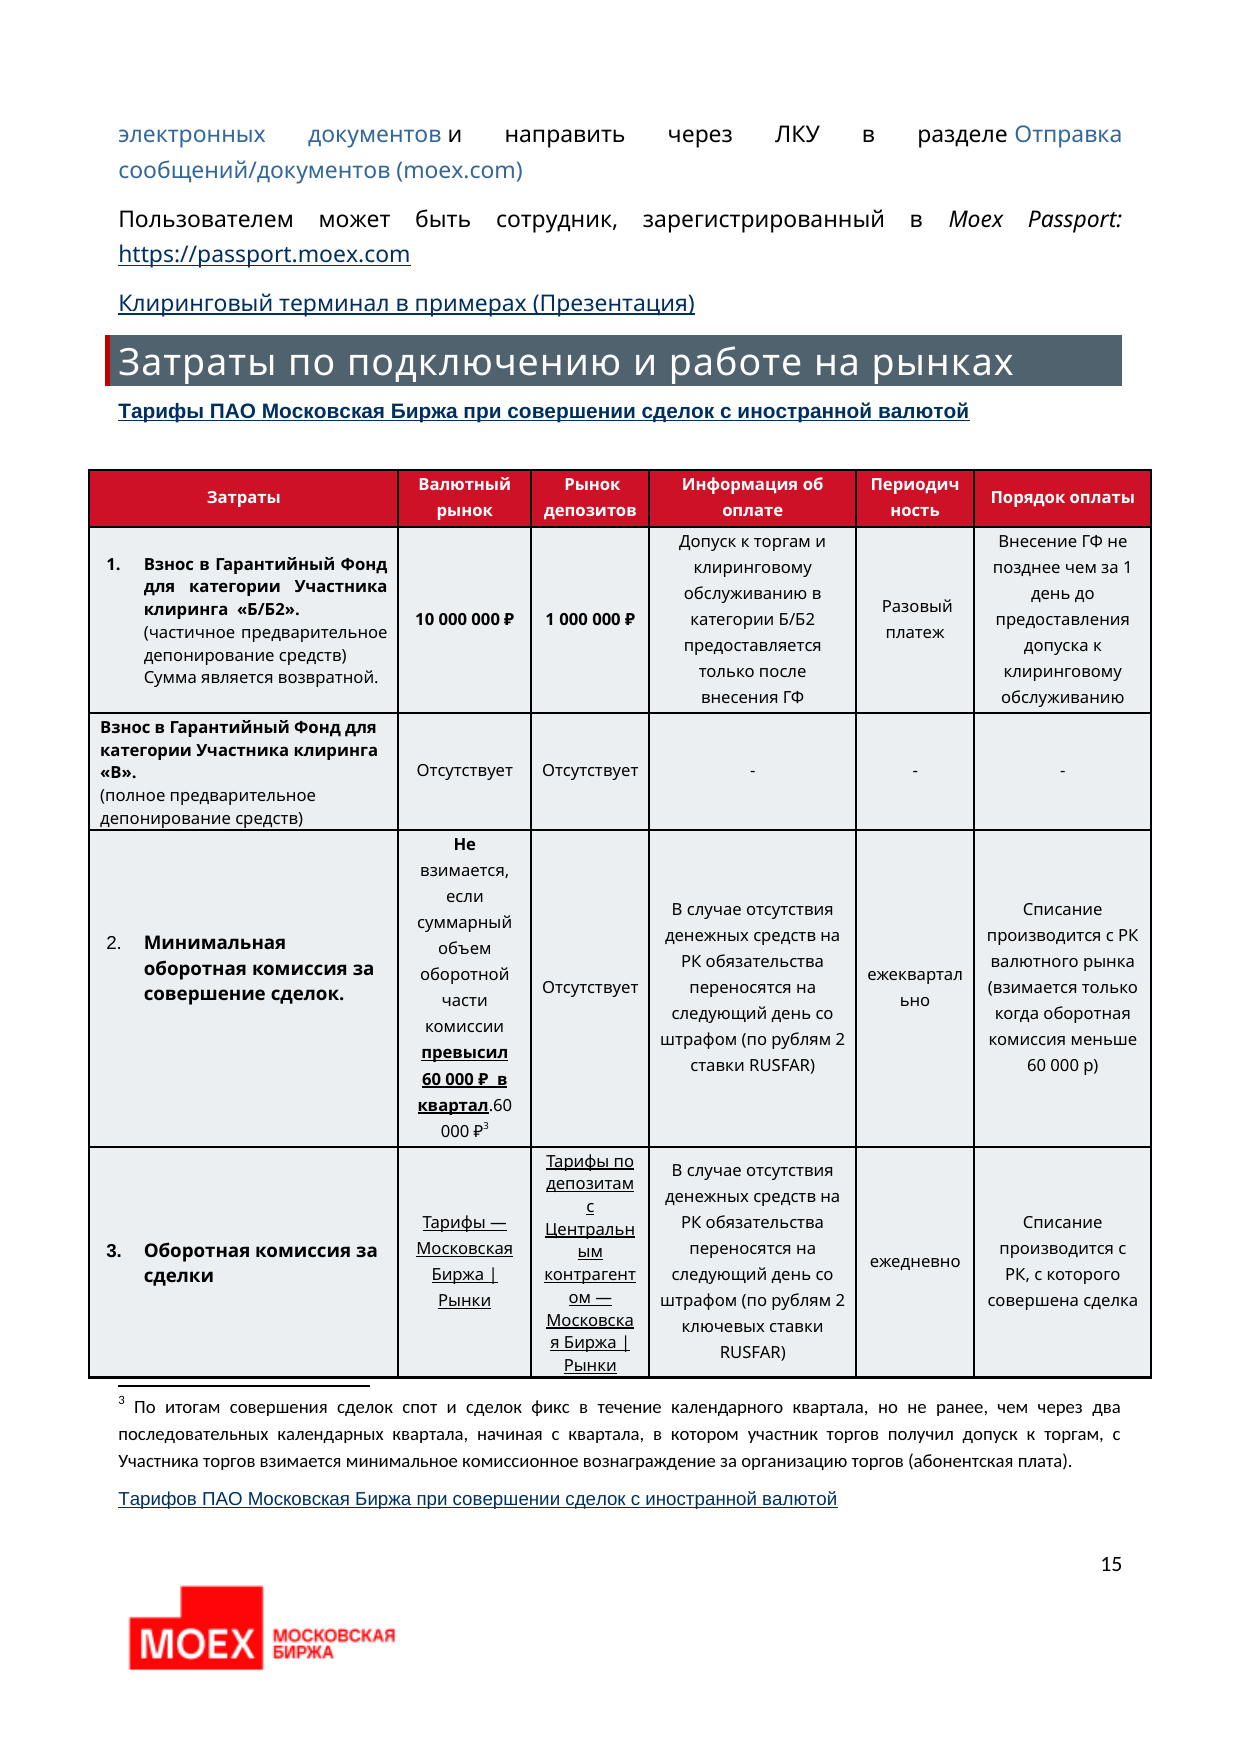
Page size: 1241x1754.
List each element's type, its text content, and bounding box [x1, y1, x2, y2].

table_cell В случае отсутствия денежных средств на РК обязательства переносятся на следующий день со штрафом (по рублям 2 ключевых ставки RUSFAR) [650, 1148, 855, 1376]
text Тарифы ПАО Московская Биржа при совершении сделок с иностранной валютой [118, 399, 1122, 423]
text Клиринговый терминал в примерах (Презентация) [118, 287, 1122, 318]
text Затраты по подключению и работе на рынках [110, 335, 1122, 386]
table_cell Списание производится с РК, с которого совершена сделка [975, 1148, 1150, 1376]
table_cell - [650, 714, 855, 829]
table_cell Оборотная комиссия за сделки [90, 1148, 397, 1376]
table_header Периодичность [857, 471, 973, 526]
table_cell Допуск к торгам и клиринговому обслуживанию в категории Б/Б2 предоставляется только после внесения ГФ [650, 528, 855, 712]
table_cell Внесение ГФ не позднее чем за 1 день до предоставления допуска к клиринговому обслуживанию [975, 528, 1150, 712]
picture [118, 1577, 409, 1681]
table_cell - [857, 714, 973, 829]
table_cell Не взимается, если суммарный объем оборотной части комиссии превысил 60 000 ₽ в квартал.60 000 ₽ [399, 831, 530, 1146]
table_cell - [975, 714, 1150, 829]
table_header Информация об оплате [650, 471, 855, 526]
table_cell ежеквартально [857, 831, 973, 1146]
table_cell ежедневно [857, 1148, 973, 1376]
table_header Рынок депозитов [532, 471, 648, 526]
text Пользователем может быть сотрудник, зарегистрированный в Moex Passport: https://passport.moex.com [118, 202, 1122, 270]
table_cell Отсутствует [399, 714, 530, 829]
table_cell Взнос в Гарантийный Фонд для категории Участника клиринга «В». (полное предварительное депонирование средств) [90, 714, 397, 829]
table_cell Взнос в Гарантийный Фонд для категории Участника клиринга «Б/Б2». (частичное предварительное депонирование средств) Сумма является возвратной. [90, 528, 397, 712]
table_cell Тарифы — Московская Биржа | Рынки [399, 1148, 530, 1376]
table_cell 1 000 000 ₽ [532, 528, 648, 712]
table_cell В случае отсутствия денежных средств на РК обязательства переносятся на следующий день со штрафом (по рублям 2 ставки RUSFAR) [650, 831, 855, 1146]
table_cell 10 000 000 ₽ [399, 528, 530, 712]
table_header Валютный рынок [399, 471, 530, 526]
table_header Порядок оплаты [975, 471, 1150, 526]
table_cell Разовый платеж [857, 528, 973, 712]
table_cell Отсутствует [532, 831, 648, 1146]
table_cell Минимальная оборотная комиссия за совершение сделок. [90, 831, 397, 1146]
table_header Затраты [90, 471, 397, 526]
table_cell Списание производится с РК валютного рынка (взимается только когда оборотная комиссия меньше 60 000 р) [975, 831, 1150, 1146]
table_cell Отсутствует [532, 714, 648, 829]
table_cell Тарифы по депозитам с Центральным контрагентом — Московская Биржа | Рынки [532, 1148, 648, 1376]
